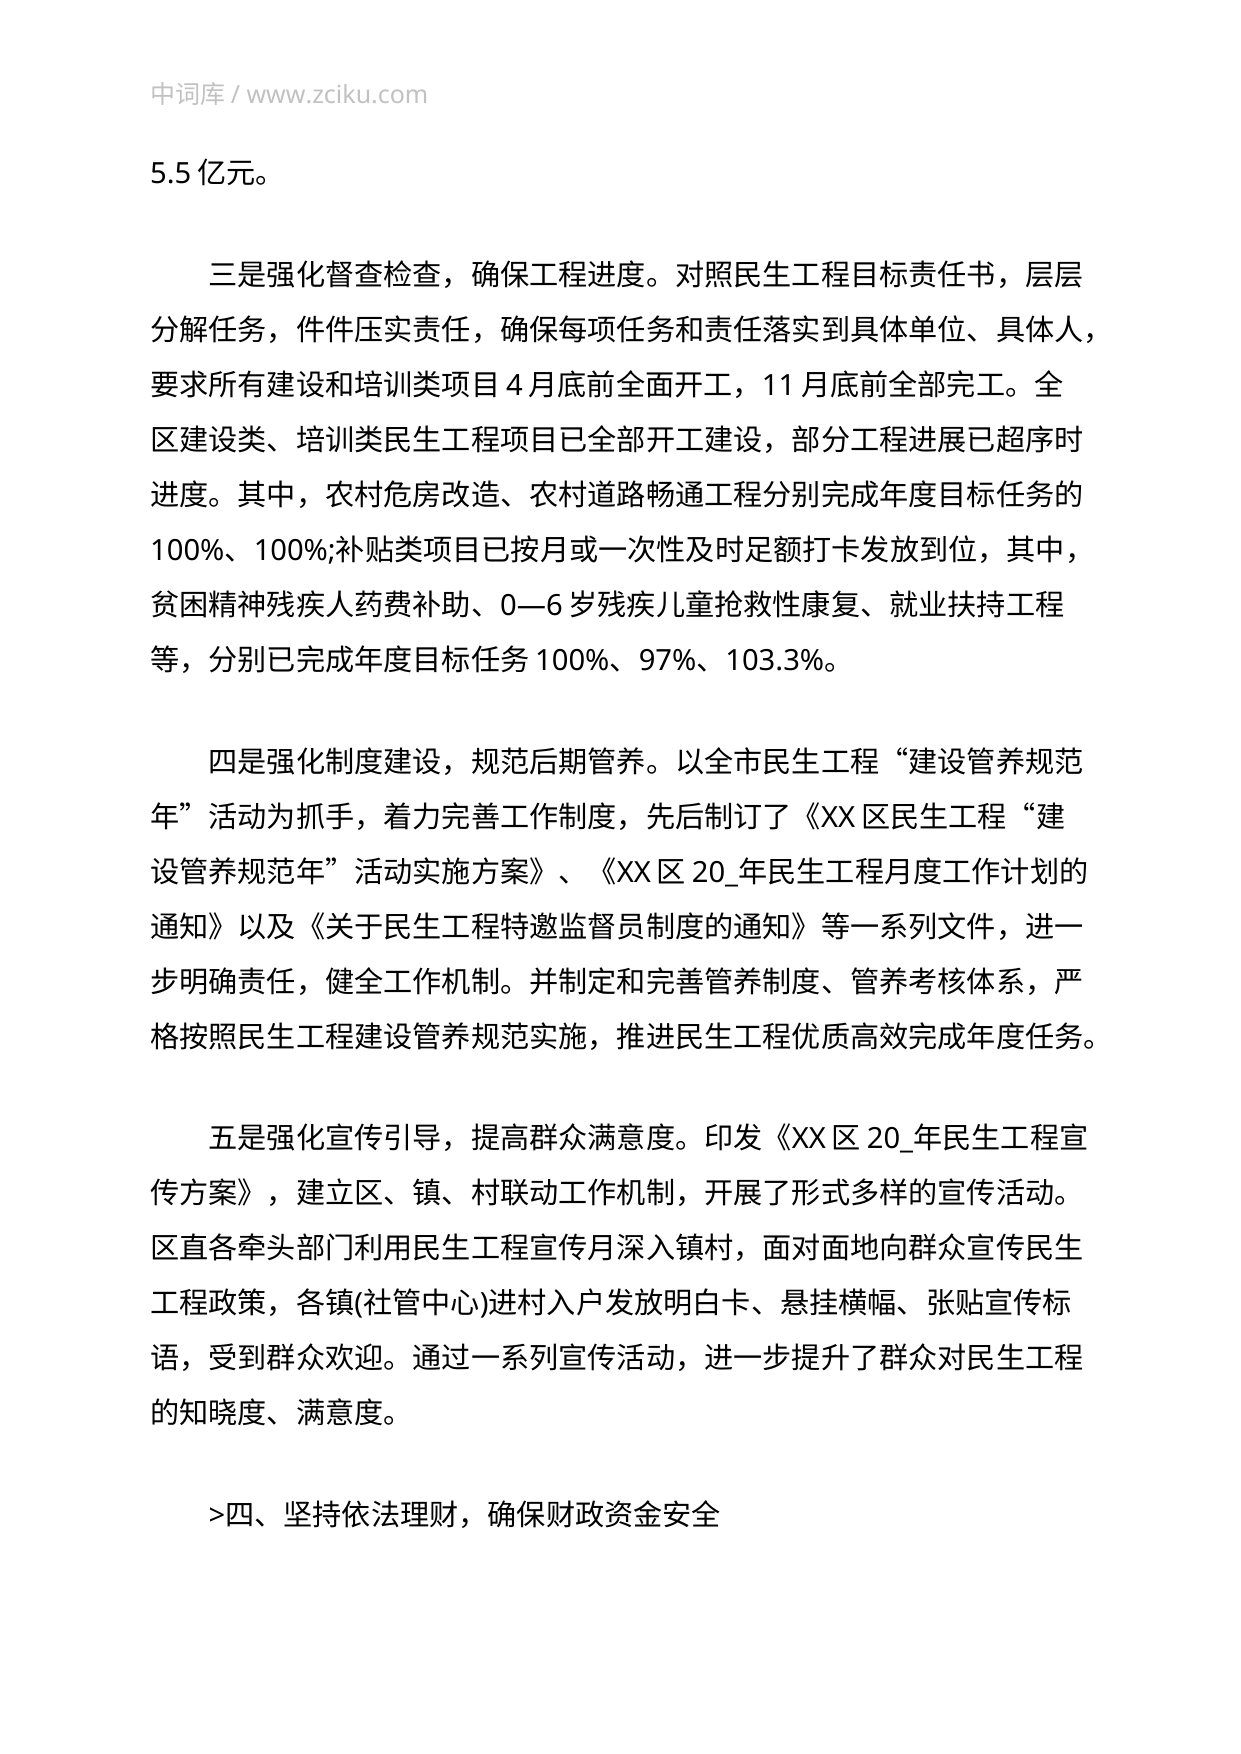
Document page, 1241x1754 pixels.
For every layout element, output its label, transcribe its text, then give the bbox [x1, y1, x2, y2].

text 三是强化督查检查，确保工程进度。对照民生工程目标责任书，层层分解任务，件件压实责任，确保每项任务和责任落实到具体单位、具体人，要求所有建设和培训类项目4月底前全面开工，11月底前全部完工。全区建设类、培训类民生工程项目已全部开工建设，部分工程进展已超序时进度。其中，农村危房改造、农村道路畅通工程分别完成年度目标任务的100%、100%;补贴类项目已按月或一次性及时足额打卡发放到位，其中，贫困精神残疾人药费补助、0—6岁残疾儿童抢救性康复、就业扶持工程等，分别已完成年度目标任务100%、97%、103.3%。 [150, 252, 1090, 679]
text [150, 150, 1090, 192]
text 四是强化制度建设，规范后期管养。以全市民生工程“建设管养规范年”活动为抓手，着力完善工作制度，先后制订了《XX区民生工程“建设管养规范年”活动实施方案》、《XX区20_年民生工程月度工作计划的通知》以及《关于民生工程特邀监督员制度的通知》等一系列文件，进一步明确责任，健全工作机制。并制定和完善管养制度、管养考核体系，严格按照民生工程建设管养规范实施，推进民生工程优质高效完成年度任务。 [150, 738, 1090, 1056]
text >四、坚持依法理财，确保财政资金安全 [150, 1491, 1090, 1534]
text 五是强化宣传引导，提高群众满意度。印发《XX区20_年民生工程宣传方案》，建立区、镇、村联动工作机制，开展了形式多样的宣传活动。区直各牵头部门利用民生工程宣传月深入镇村，面对面地向群众宣传民生工程政策，各镇(社管中心)进村入户发放明白卡、悬挂横幅、张贴宣传标语，受到群众欢迎。通过一系列宣传活动，进一步提升了群众对民生工程的知晓度、满意度。 [150, 1115, 1090, 1432]
